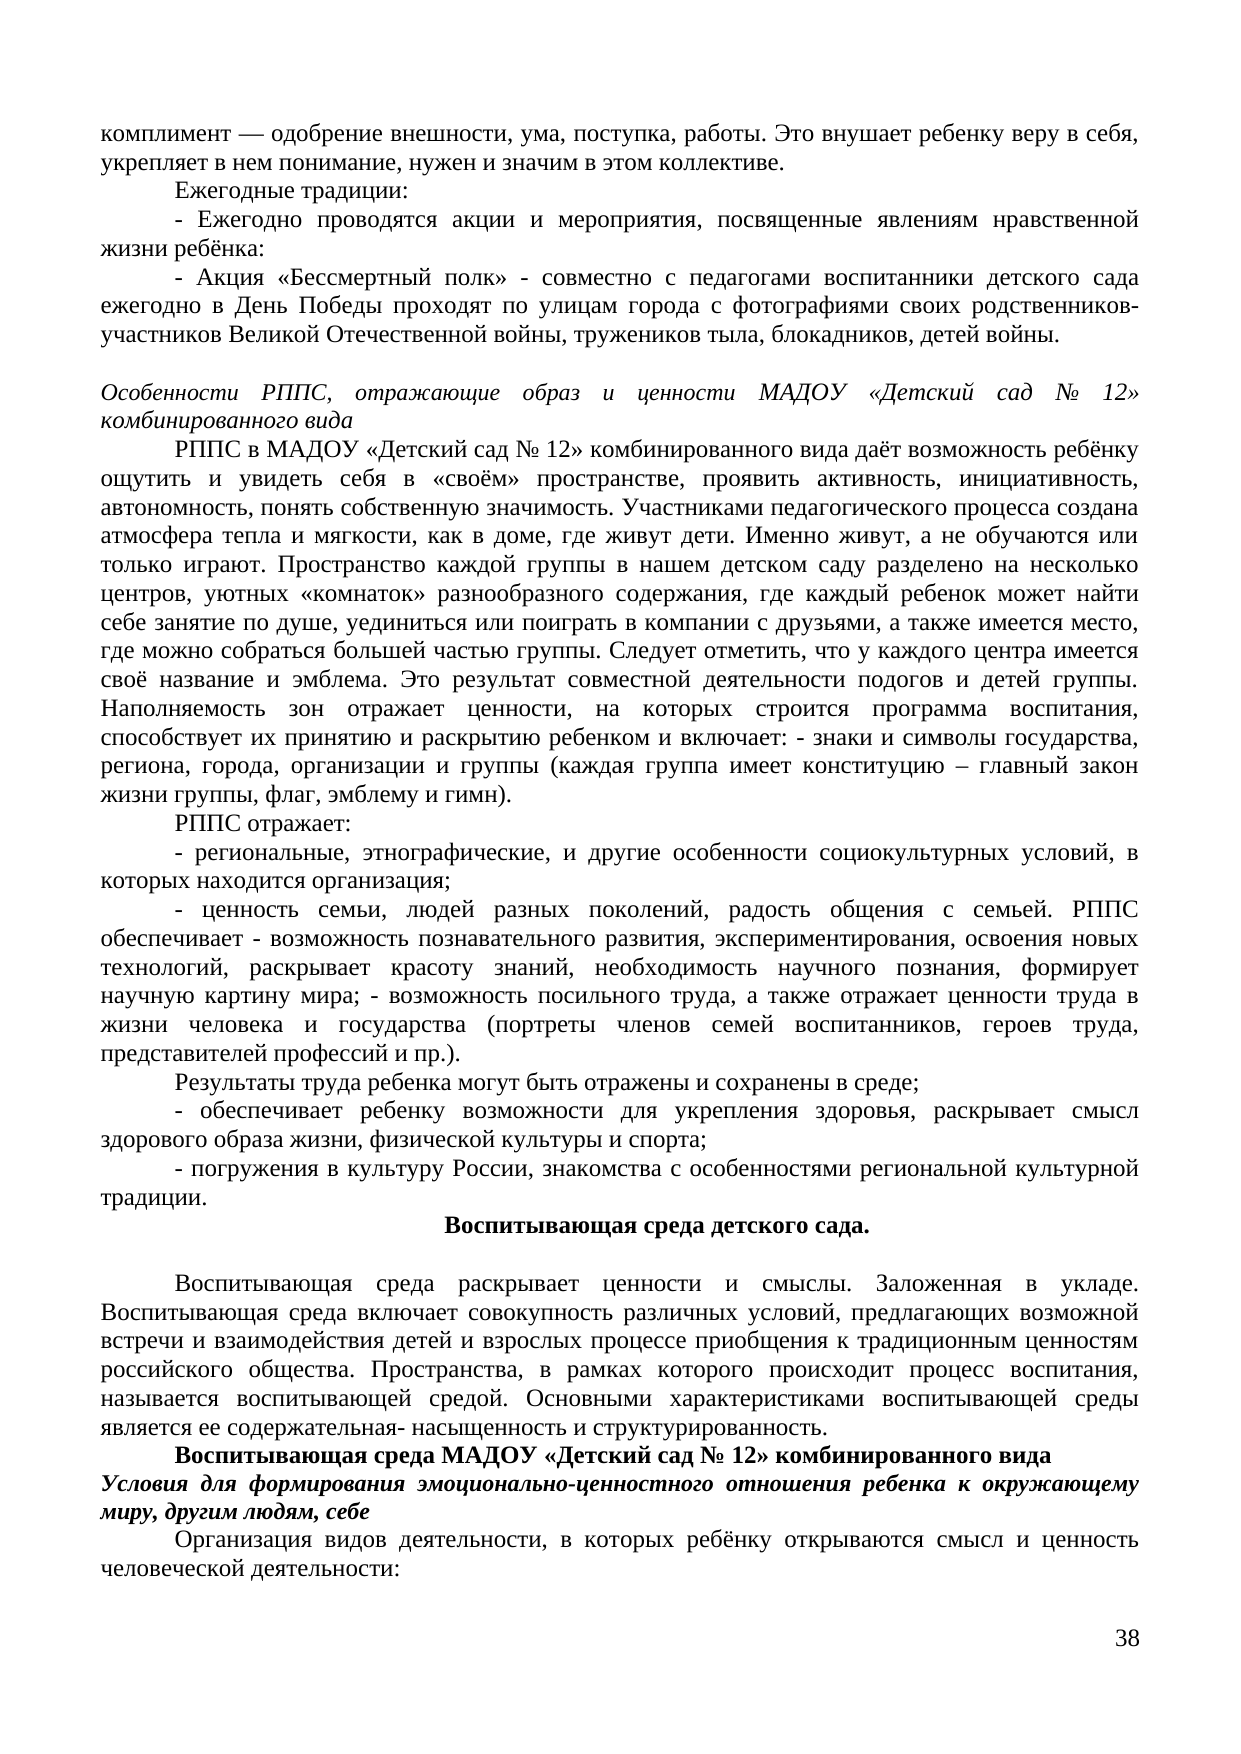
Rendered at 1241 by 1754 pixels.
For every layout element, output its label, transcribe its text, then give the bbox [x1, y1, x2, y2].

text - ценность семьи, людей разных поколений, радость общения с семьей. РППС обеспечивает - возможность познавательного развития, экспериментирования, освоения новых технологий, раскрывает красоту знаний, необходимость научного познания, формирует научную картину мира; - возможность посильного труда, а также отражает ценности труда в жизни человека и государства (портреты членов семей воспитанников, героев труда, представителей профессий и пр.). [100, 894, 1140, 1067]
text РППС в МАДОУ «Детский сад № 12» комбинированного вида даёт возможность ребёнку ощутить и увидеть себя в «своём» пространстве, проявить активность, инициативность, автономность, понять собственную значимость. Участниками педагогического процесса создана атмосфера тепла и мягкости, как в доме, где живут дети. Именно живут, а не обучаются или только играют. Пространство каждой группы в нашем детском саду разделено на несколько центров, уютных «комнаток» разнообразного содержания, где каждый ребенок может найти себе занятие по душе, уединиться или поиграть в компании с друзьями, а также имеется место, где можно собраться большей частью группы. Следует отметить, что у каждого центра имеется своё название и эмблема. Это результат совместной деятельности подогов и детей группы. Наполняемость зон отражает ценности, на которых строится программа воспитания, способствует их принятию и раскрытию ребенком и включает: - знаки и символы государства, региона, города, организации и группы (каждая группа имеет конституцию – главный закон жизни группы, флаг, эмблему и гимн). [100, 434, 1140, 808]
text - Акция «Бессмертный полк» - совместно с педагогами воспитанники детского сада ежегодно в День Победы проходят по улицам города с фотографиями своих родственников-участников Великой Отечественной войны, тружеников тыла, блокадников, детей войны. [100, 262, 1140, 348]
text - Ежегодно проводятся акции и мероприятия, посвященные явлениям нравственной жизни ребёнка: [100, 204, 1140, 262]
text - региональные, этнографические, и другие особенности социокультурных условий, в которых находится организация; [100, 837, 1140, 894]
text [100, 118, 1140, 176]
text Воспитывающая среда МАДОУ «Детский сад № 12» комбинированного вида [100, 1441, 1140, 1469]
text РППС отражает: [100, 808, 1140, 837]
text Ежегодные традиции: [100, 176, 1140, 204]
text - обеспечивает ребенку возможности для укрепления здоровья, раскрывает смысл здорового образа жизни, физической культуры и спорта; [100, 1096, 1140, 1153]
text - погружения в культуру России, знакомства с особенностями региональной культурной традиции. [100, 1153, 1140, 1211]
text Результаты труда ребенка могут быть отражены и сохранены в среде; [100, 1067, 1140, 1096]
text Воспитывающая среда детского сада. [100, 1211, 1140, 1239]
text Организация видов деятельности, в которых ребёнку открываются смысл и ценность человеческой деятельности: [100, 1524, 1140, 1582]
text Особенности РППС, отражающие образ и ценности МАДОУ «Детский сад № 12» комбинированного вида [100, 377, 1140, 434]
text Условия для формирования эмоционально-ценностного отношения ребенка к окружающему миру, другим людям, себе [100, 1469, 1140, 1524]
text Воспитывающая среда раскрывает ценности и смыслы. Заложенная в укладе. Воспитывающая среда включает совокупность различных условий, предлагающих возможной встречи и взаимодействия детей и взрослых процессе приобщения к традиционным ценностям российского общества. Пространства, в рамках которого происходит процесс воспитания, называется воспитывающей средой. Основными характеристиками воспитывающей среды является ее содержательная- насыщенность и структурированность. [100, 1268, 1140, 1441]
